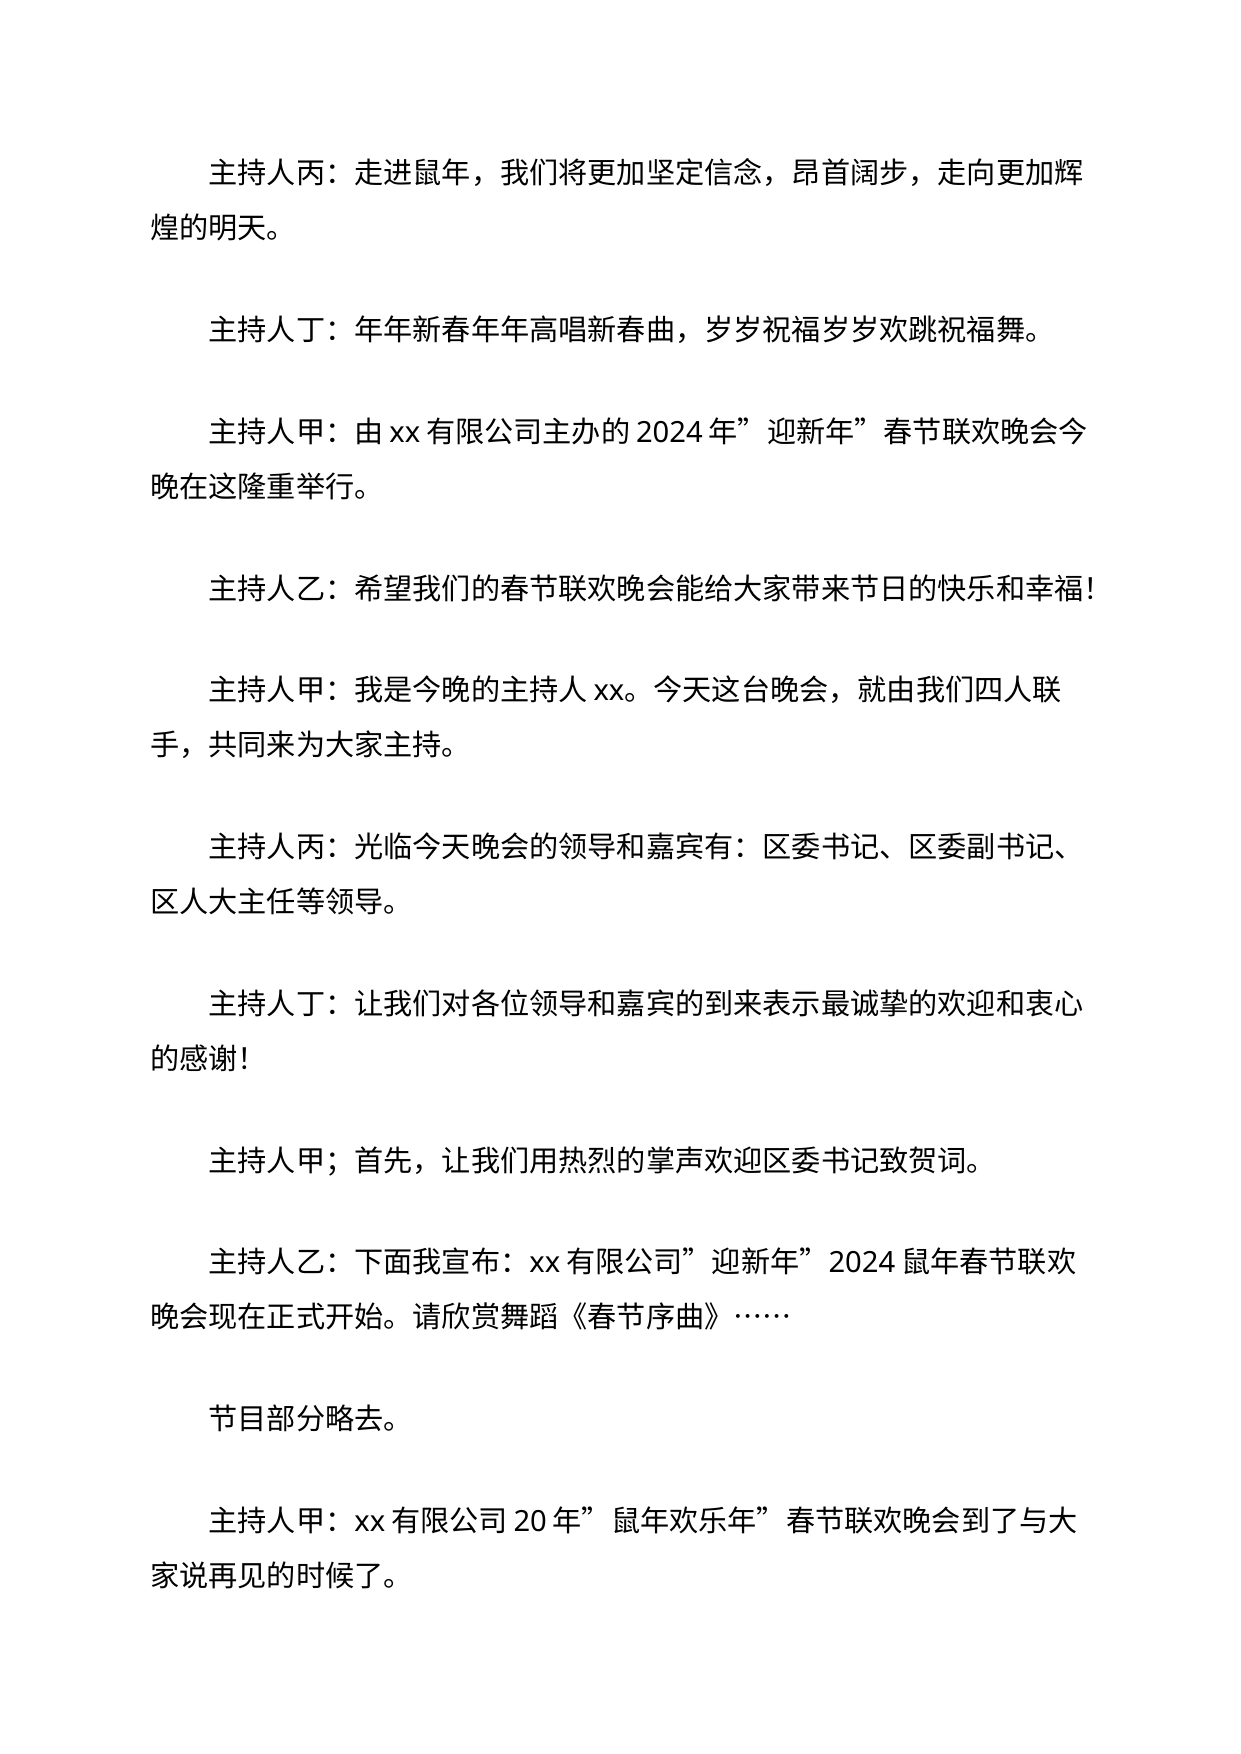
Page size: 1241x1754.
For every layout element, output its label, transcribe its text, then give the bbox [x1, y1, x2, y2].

text 主持人甲：xx有限公司20年”鼠年欢乐年”春节联欢晚会到了与大家说再见的时候了。 [150, 1497, 1090, 1595]
text 主持人乙：希望我们的春节联欢晚会能给大家带来节日的快乐和幸福！ [150, 565, 1090, 607]
text 主持人甲：我是今晚的主持人xx。今天这台晚会，就由我们四人联手，共同来为大家主持。 [150, 667, 1090, 764]
text 主持人甲：由xx有限公司主办的2024年”迎新年”春节联欢晚会今晚在这隆重举行。 [150, 408, 1090, 506]
text 节目部分略去。 [150, 1396, 1090, 1438]
text 主持人丙：光临今天晚会的领导和嘉宾有：区委书记、区委副书记、区人大主任等领导。 [150, 824, 1090, 921]
text 主持人丁：让我们对各位领导和嘉宾的到来表示最诚挚的欢迎和衷心的感谢！ [150, 980, 1090, 1078]
text 主持人甲；首先，让我们用热烈的掌声欢迎区委书记致贺词。 [150, 1137, 1090, 1179]
text 主持人丙：走进鼠年，我们将更加坚定信念，昂首阔步，走向更加辉煌的明天。 [150, 150, 1090, 247]
text 主持人丁：年年新春年年高唱新春曲，岁岁祝福岁岁欢跳祝福舞。 [150, 307, 1090, 349]
text 主持人乙：下面我宣布：xx有限公司”迎新年”2024鼠年春节联欢晚会现在正式开始。请欣赏舞蹈《春节序曲》…… [150, 1239, 1090, 1336]
